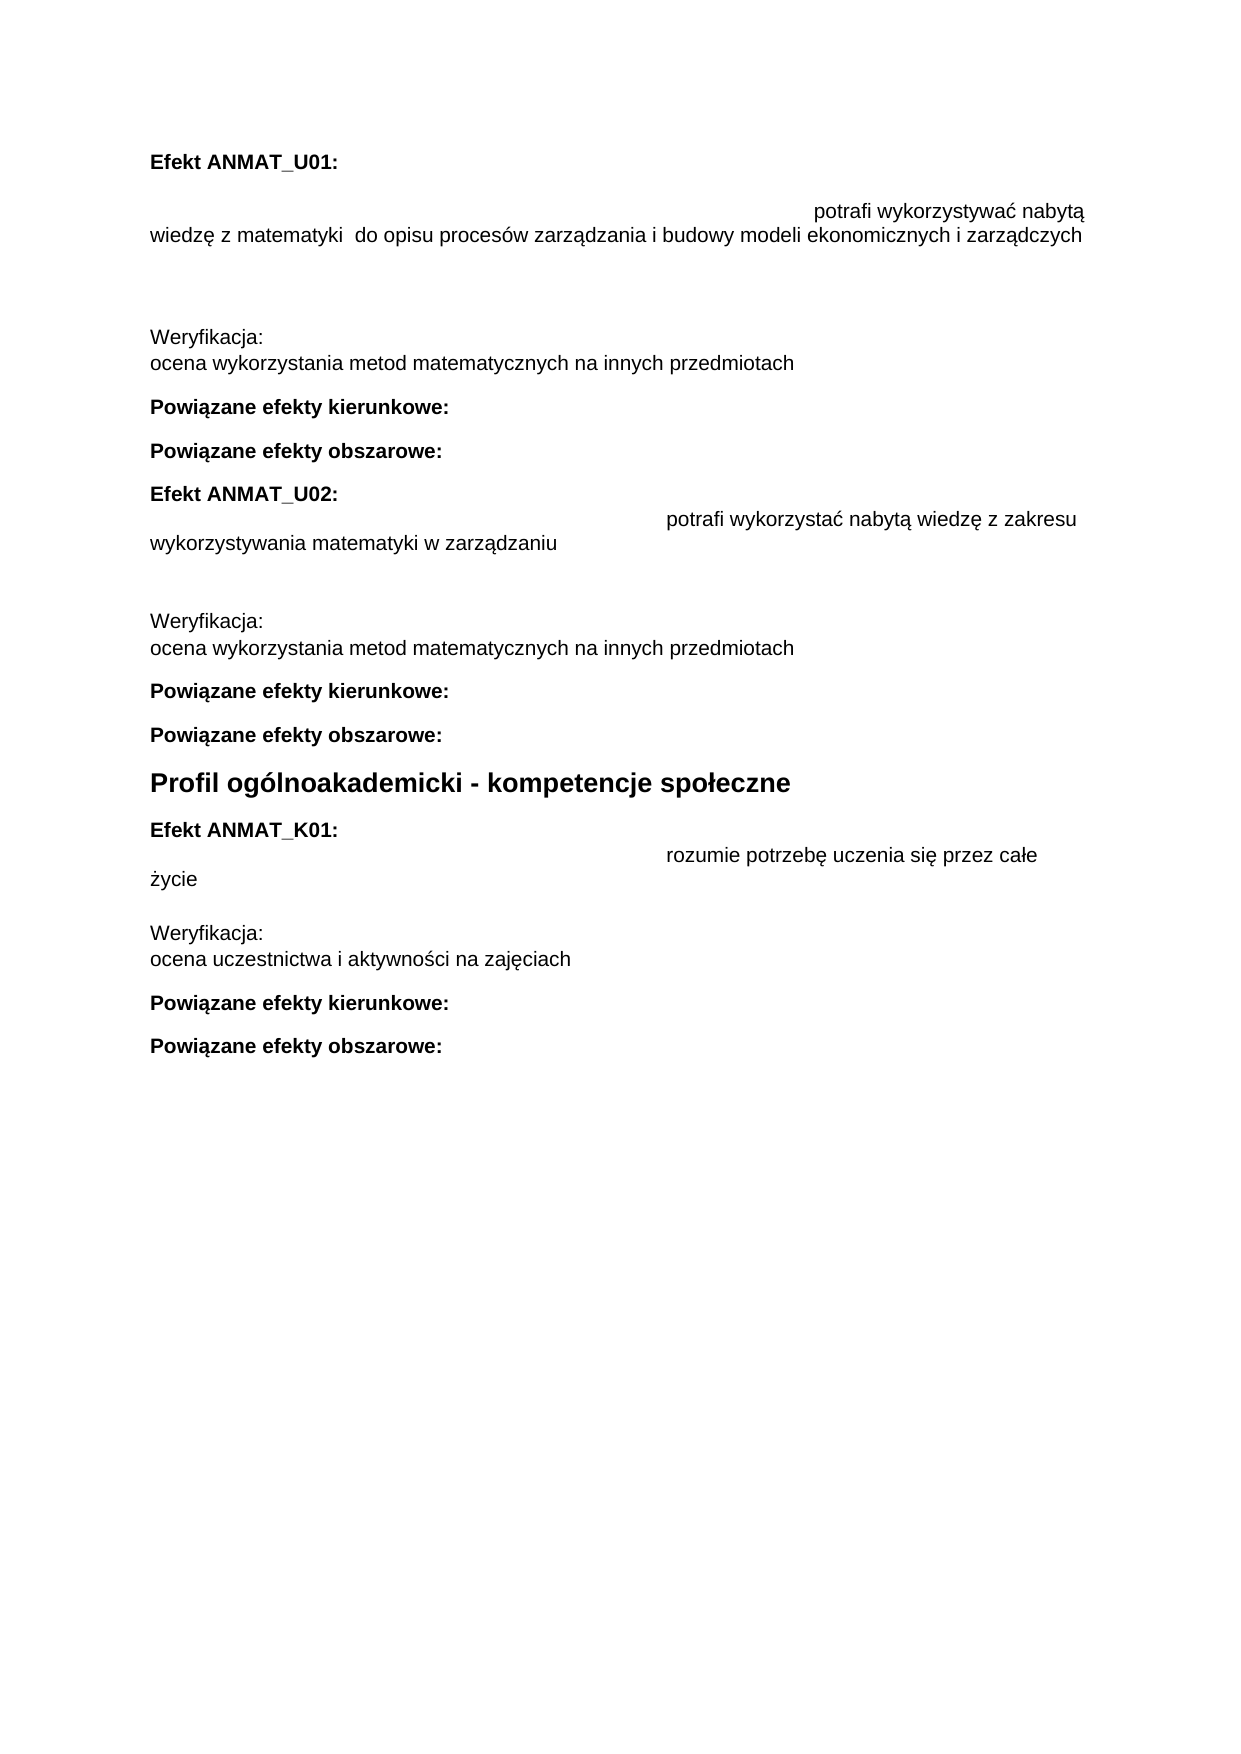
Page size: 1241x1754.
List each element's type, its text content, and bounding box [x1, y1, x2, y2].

text ocena wykorzystania metod matematycznych na innych przedmiotach [150, 635, 1090, 659]
text Weryfikacja: [150, 921, 1090, 945]
text Powiązane efekty obszarowe: [150, 1034, 1090, 1058]
text rozumie potrzebę uczenia się przez całe życie [150, 843, 1090, 914]
text ocena uczestnictwa i aktywności na zajęciach [150, 947, 1090, 971]
text Powiązane efekty kierunkowe: [150, 395, 1090, 419]
text Weryfikacja: [150, 325, 1090, 349]
text Efekt ANMAT_U01: [150, 150, 1090, 174]
text Weryfikacja: [150, 609, 1090, 633]
text Efekt ANMAT_U02: [150, 482, 1090, 506]
text Efekt ANMAT_K01: [150, 818, 1090, 842]
text Powiązane efekty obszarowe: [150, 723, 1090, 747]
text Powiązane efekty kierunkowe: [150, 679, 1090, 703]
text Powiązane efekty obszarowe: [150, 438, 1090, 462]
text Powiązane efekty kierunkowe: [150, 991, 1090, 1014]
text potrafi wykorzystywać nabytą wiedzę z matematyki do opisu procesów zarządzania i budowy modeli ekonomicznych i zarządczych [150, 175, 1090, 319]
text potrafi wykorzystać nabytą wiedzę z zakresu wykorzystywania matematyki w zarządzaniu [150, 507, 1090, 603]
subtitle Profil ogólnoakademicki - kompetencje społeczne [150, 767, 1090, 798]
text ocena wykorzystania metod matematycznych na innych przedmiotach [150, 351, 1090, 375]
